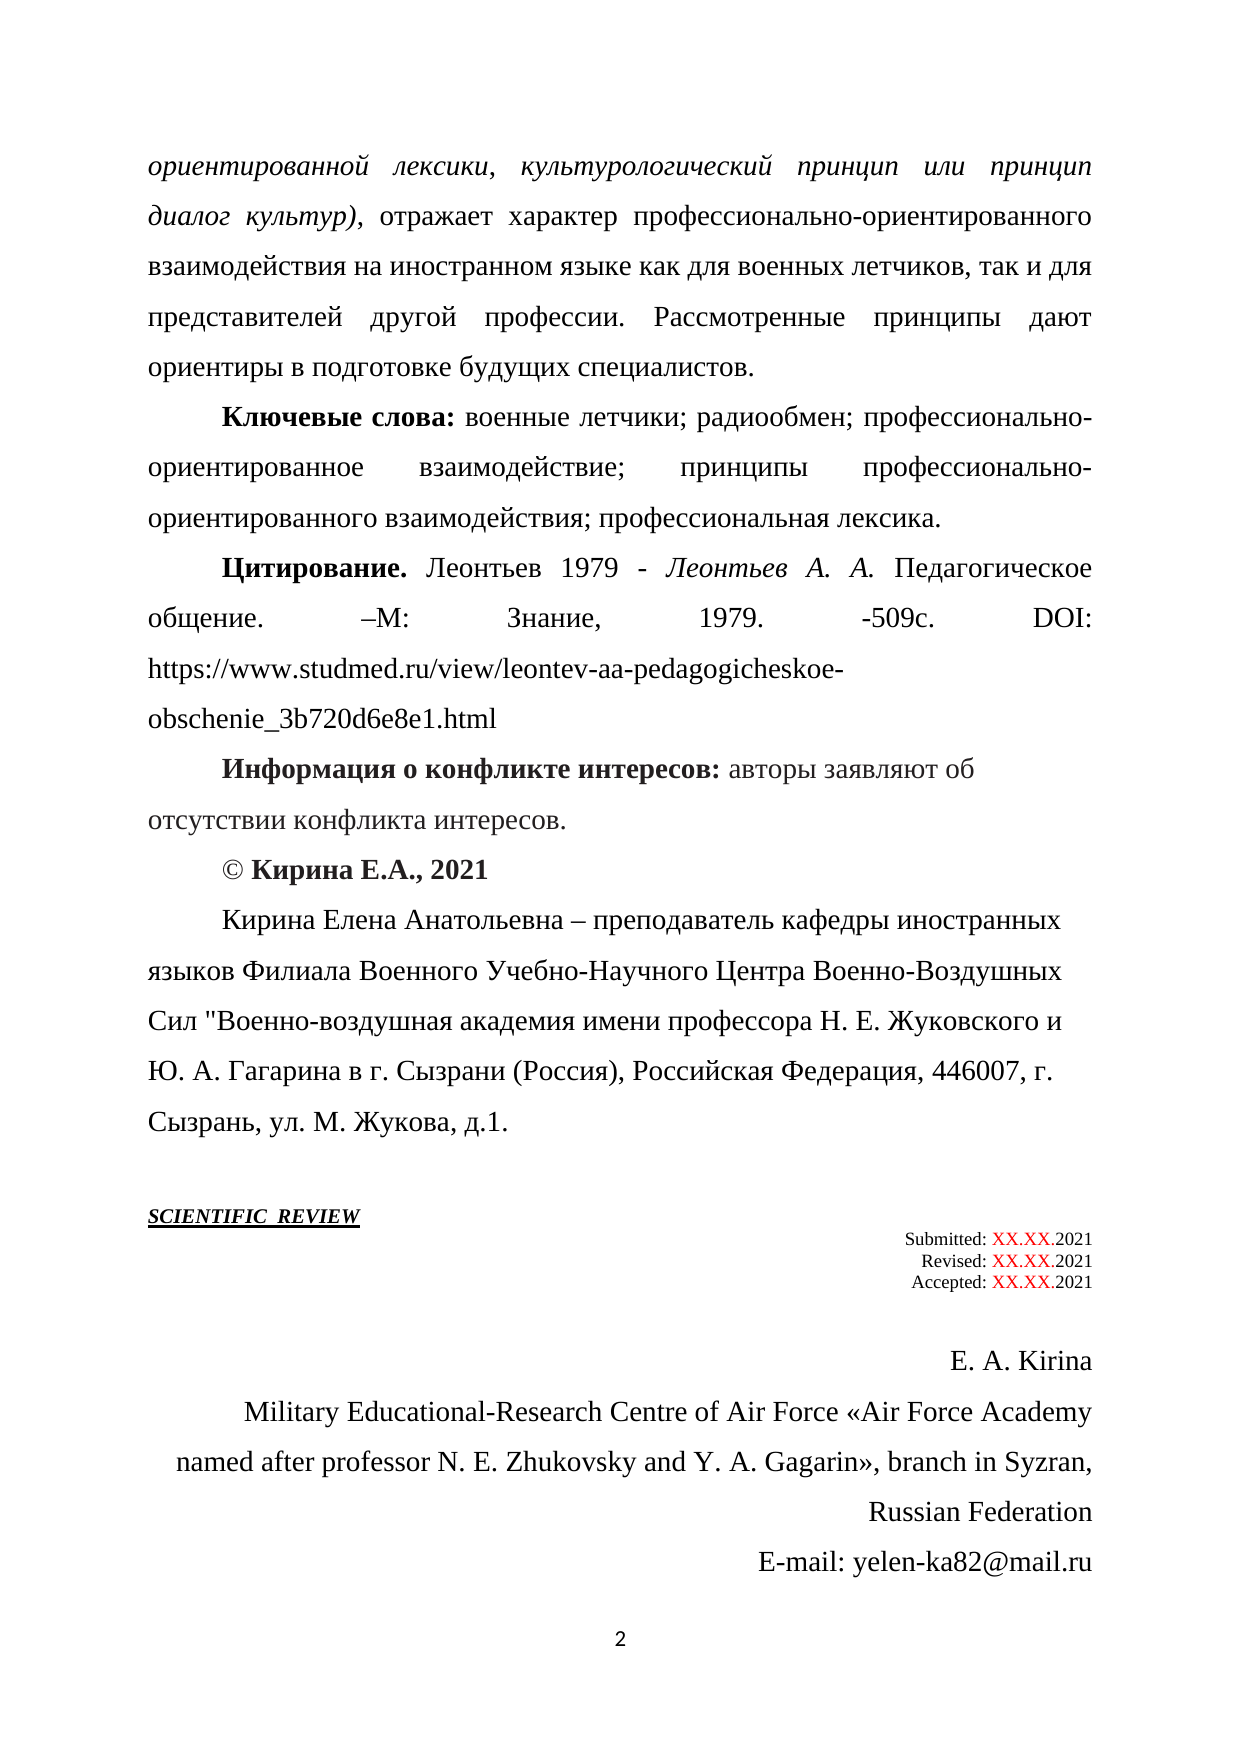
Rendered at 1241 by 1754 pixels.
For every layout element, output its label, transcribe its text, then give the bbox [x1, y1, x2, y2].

text Military Educational-Research Centre of Air Force «Air Force Academy named after professor N. E. Zhukovsky and Y. A. Gagarin», branch in Syzran, Russian Federation [148, 1394, 1092, 1528]
text Кирина Елена Анатольевна – преподаватель кафедры иностранных языков Филиала Военного Учебно-Научного Центра Военно-Воздушных Сил "Военно-воздушная академия имени профессора Н. Е. Жуковского и Ю. А. Гагарина в г. Сызрани (Россия), Российская Федерация, 446007, г. Сызрань, ул. М. Жукова, д.1. [148, 902, 1092, 1137]
text Accepted: ХХ.ХХ.2021 [148, 1271, 1092, 1293]
text Ключевые слова: военные летчики; радиообмен; профессионально-ориентированное взаимодействие; принципы профессионально-ориентированного взаимодействия; профессиональная лексика. [148, 399, 1092, 533]
text E-mail: yelen-ka82@mail.ru [148, 1544, 1092, 1578]
text Revised: ХХ.ХХ.2021 [148, 1250, 1092, 1271]
text Информация о конфликте интересов: авторы заявляют об отсутствии конфликта интересов. [148, 751, 1092, 835]
text E. A. Kirina [148, 1343, 1092, 1377]
text Цитирование. Леонтьев 1979 - Леонтьев А. А. Педагогическое общение. –М: Знание, 1979. -509с. DOI: https://www.studmed.ru/view/leontev-aa-pedagogicheskoe-obschenie_3b720d6e8e1.html [148, 550, 1092, 735]
text Submitted: ХХ.ХХ.2021 [148, 1228, 1092, 1250]
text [148, 148, 1092, 382]
text Scientific review [148, 1204, 1092, 1228]
text © Кирина Е.А., 2021 [148, 852, 1092, 886]
